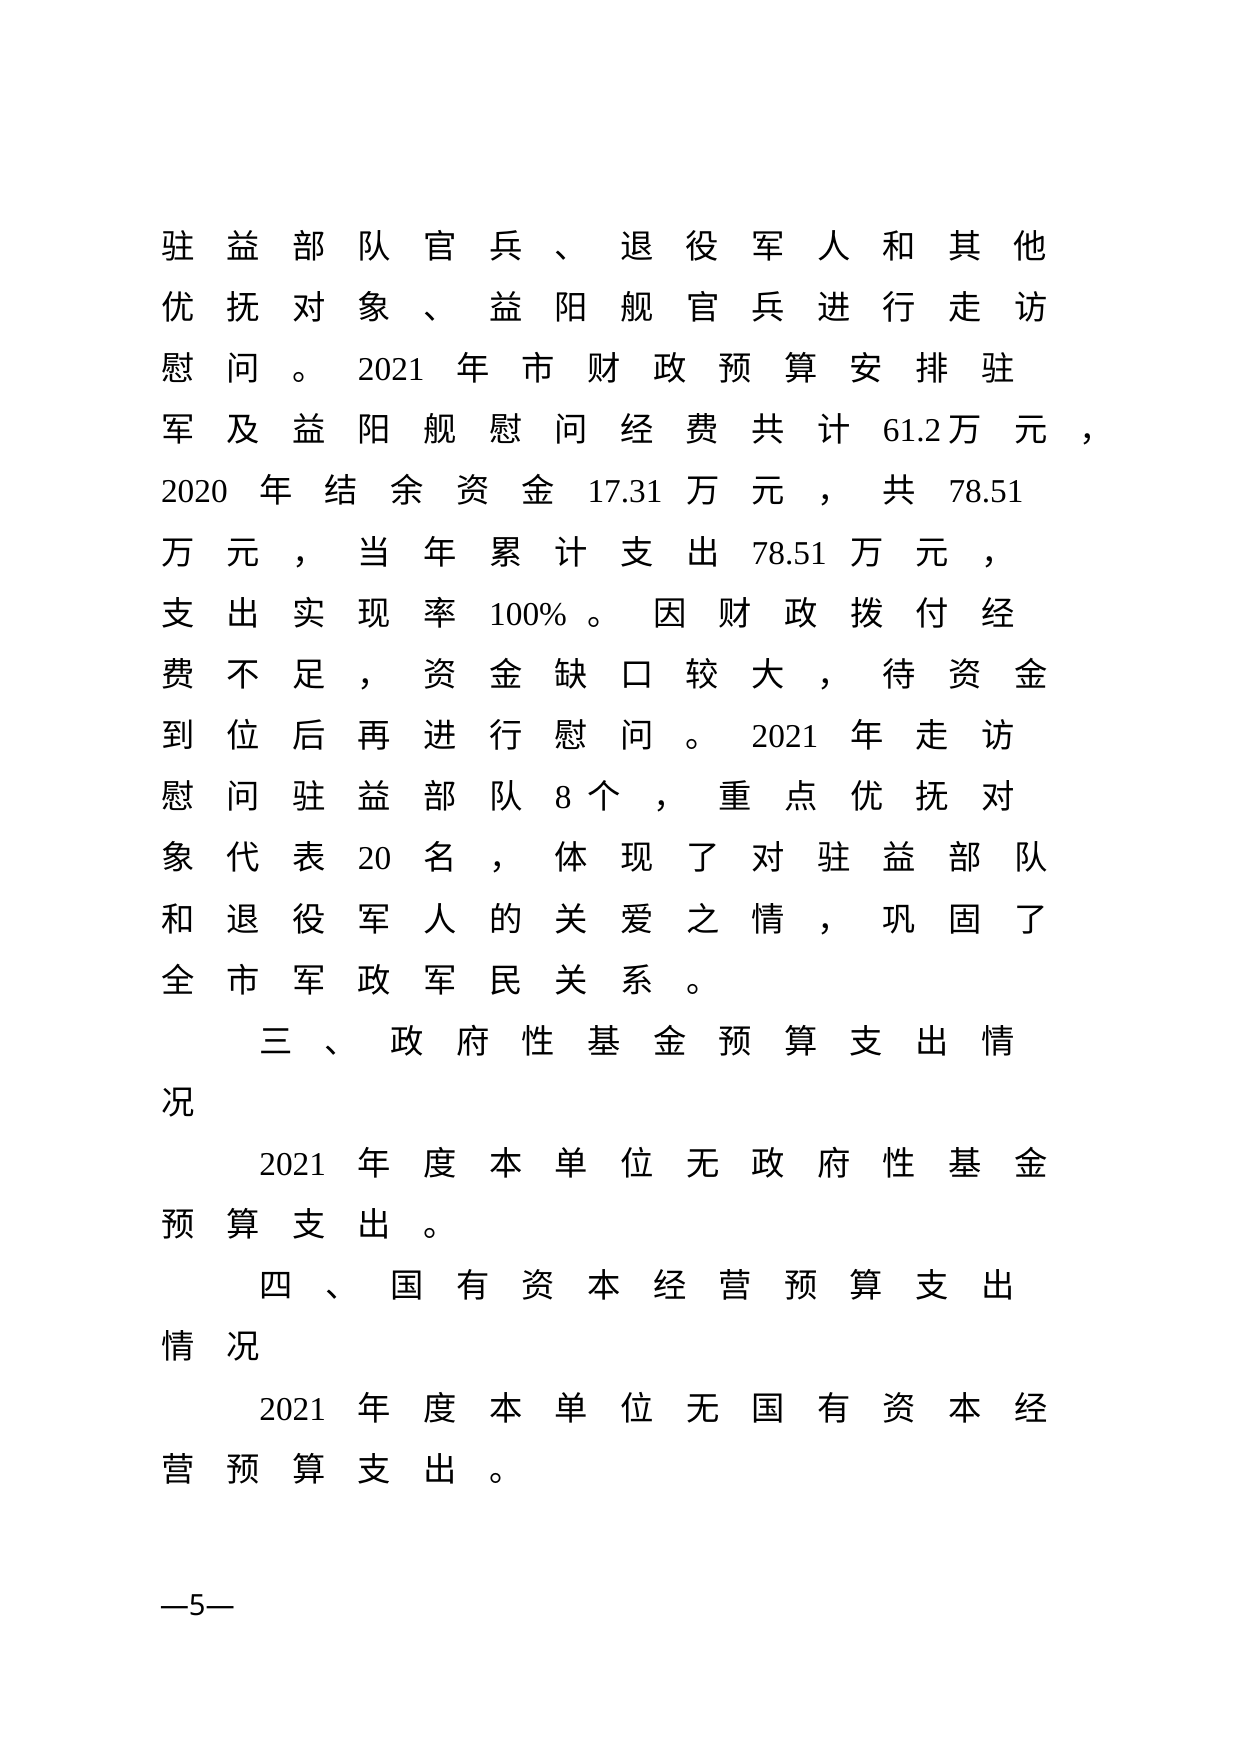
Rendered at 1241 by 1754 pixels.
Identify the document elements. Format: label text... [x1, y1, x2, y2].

text 2021年度本单位无国有资本经营预算支出。 [161, 1375, 1079, 1497]
list 国有资本经营预算支出情况 [161, 1253, 1079, 1375]
text 2021年度本单位无政府性基金预算支出。 [161, 1130, 1079, 1253]
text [161, 213, 1079, 1008]
text 三、政府性基金预算支出情况 [161, 1008, 1079, 1130]
